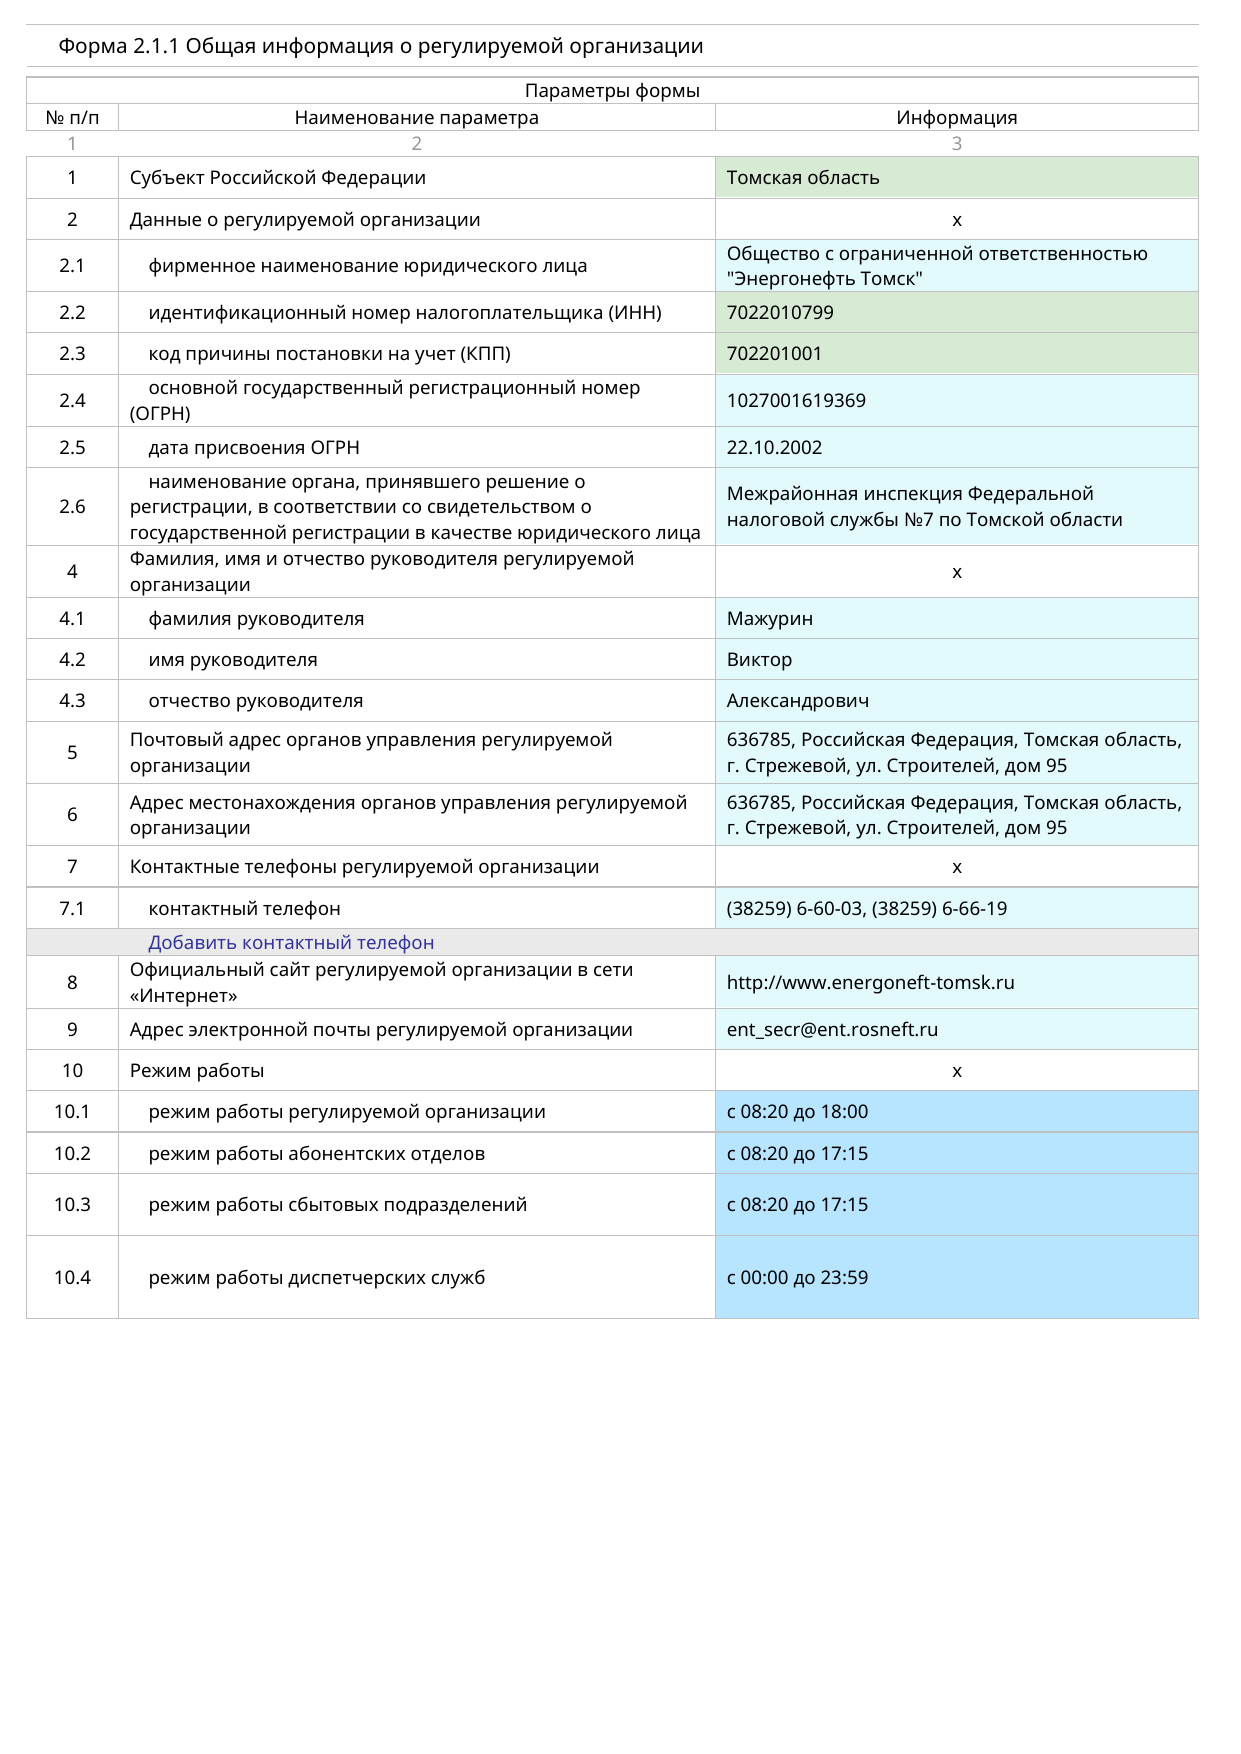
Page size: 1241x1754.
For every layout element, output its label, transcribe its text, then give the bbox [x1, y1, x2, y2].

table_cell Наименование параметра [119, 104, 715, 129]
table_cell 2 [27, 199, 118, 239]
table_cell Томская область [716, 157, 1198, 197]
table_cell 636785, Российская Федерация, Томская область, г. Стрежевой, ул. Строителей, дом 95 [716, 784, 1198, 845]
table_cell 636785, Российская Федерация, Томская область, г. Стрежевой, ул. Строителей, дом 95 [716, 722, 1198, 783]
table_cell 7022010799 [716, 292, 1198, 332]
table_cell x [716, 1050, 1198, 1090]
table_cell 6 [27, 784, 118, 845]
table_cell 1 [26, 131, 118, 156]
table_cell Информация [716, 104, 1198, 129]
table_cell Виктор [716, 639, 1198, 679]
table_cell 10.1 [27, 1091, 118, 1131]
table_cell режим работы сбытовых подразделений [119, 1174, 715, 1235]
table_cell 4.2 [27, 639, 118, 679]
table_cell отчество руководителя [119, 680, 715, 721]
table_header Форма 2.1.1 Общая информация о регулируемой организации [26, 25, 1198, 66]
table_cell идентификационный номер налогоплательщика (ИНН) [119, 292, 715, 332]
table_cell 2.2 [27, 292, 118, 332]
table_cell c 08:20 до 17:15 [716, 1133, 1198, 1173]
table_cell режим работы абонентских отделов [119, 1133, 715, 1173]
table_cell 4.1 [27, 598, 118, 638]
table_cell c 00:00 до 23:59 [716, 1236, 1198, 1318]
table_cell 8 [27, 956, 118, 1007]
table_cell 1027001619369 [716, 375, 1198, 426]
table_cell 4.3 [27, 680, 118, 721]
table_cell x [716, 199, 1198, 239]
table_cell x [716, 846, 1198, 886]
table_cell 10.3 [27, 1174, 118, 1235]
table_cell фамилия руководителя [119, 598, 715, 638]
table_cell имя руководителя [119, 639, 715, 679]
table_cell основной государственный регистрационный номер (ОГРН) [119, 375, 715, 426]
table_cell 2 [118, 131, 715, 156]
table_cell [715, 929, 1198, 955]
table_cell Мажурин [716, 598, 1198, 638]
table_cell № п/п [27, 104, 118, 129]
table_cell 2.4 [27, 375, 118, 426]
table_cell Александрович [716, 680, 1198, 721]
table_cell 1 [27, 157, 118, 197]
table_cell 7 [27, 846, 118, 886]
table_cell Межрайонная инспекция Федеральной налоговой службы №7 по Томской области [716, 468, 1198, 544]
table_cell Общество с ограниченной ответственностью "Энергонефть Томск" [716, 240, 1198, 291]
table_cell 7.1 [27, 888, 118, 928]
table_cell http://www.energoneft-tomsk.ru [716, 956, 1198, 1007]
table_cell [27, 929, 118, 955]
table_cell 4 [27, 546, 118, 597]
table_cell Добавить контактный телефон [118, 929, 715, 955]
table_cell c 08:20 до 18:00 [716, 1091, 1198, 1131]
table_cell Адрес местонахождения органов управления регулируемой организации [119, 784, 715, 845]
table_cell 5 [27, 722, 118, 783]
table_cell Данные о регулируемой организации [119, 199, 715, 239]
table_cell 10.2 [27, 1133, 118, 1173]
table_cell ent_secr@ent.rosneft.ru [716, 1009, 1198, 1049]
table_cell 2.3 [27, 333, 118, 373]
table_cell 2.6 [27, 468, 118, 544]
table_cell контактный телефон [119, 888, 715, 928]
table_cell (38259) 6-60-03, (38259) 6-66-19 [716, 888, 1198, 928]
table_cell 10 [27, 1050, 118, 1090]
table_cell 10.4 [27, 1236, 118, 1318]
table_cell Режим работы [119, 1050, 715, 1090]
table_cell 3 [715, 131, 1198, 156]
table_cell Адрес электронной почты регулируемой организации [119, 1009, 715, 1049]
table_cell c 08:20 до 17:15 [716, 1174, 1198, 1235]
table_cell Субъект Российской Федерации [119, 157, 715, 197]
table_cell наименование органа, принявшего решение о регистрации, в соответствии со свидетельством о государственной регистрации в качестве юридического лица [119, 468, 715, 544]
table_cell Контактные телефоны регулируемой организации [119, 846, 715, 886]
table_cell фирменное наименование юридического лица [119, 240, 715, 291]
table_cell 2.5 [27, 427, 118, 467]
table_cell [26, 66, 1198, 76]
table_cell 702201001 [716, 333, 1198, 373]
table_cell Фамилия, имя и отчество руководителя регулируемой организации [119, 546, 715, 597]
table_cell x [716, 546, 1198, 597]
table_cell 2.1 [27, 240, 118, 291]
table_cell 22.10.2002 [716, 427, 1198, 467]
table_cell код причины постановки на учет (КПП) [119, 333, 715, 373]
table_cell режим работы регулируемой организации [119, 1091, 715, 1131]
table_cell 9 [27, 1009, 118, 1049]
table_cell дата присвоения ОГРН [119, 427, 715, 467]
table_cell Официальный сайт регулируемой организации в сети «Интернет» [119, 956, 715, 1007]
table_cell Почтовый адрес органов управления регулируемой организации [119, 722, 715, 783]
table_cell Параметры формы [27, 78, 1198, 103]
table_cell режим работы диспетчерских служб [119, 1236, 715, 1318]
